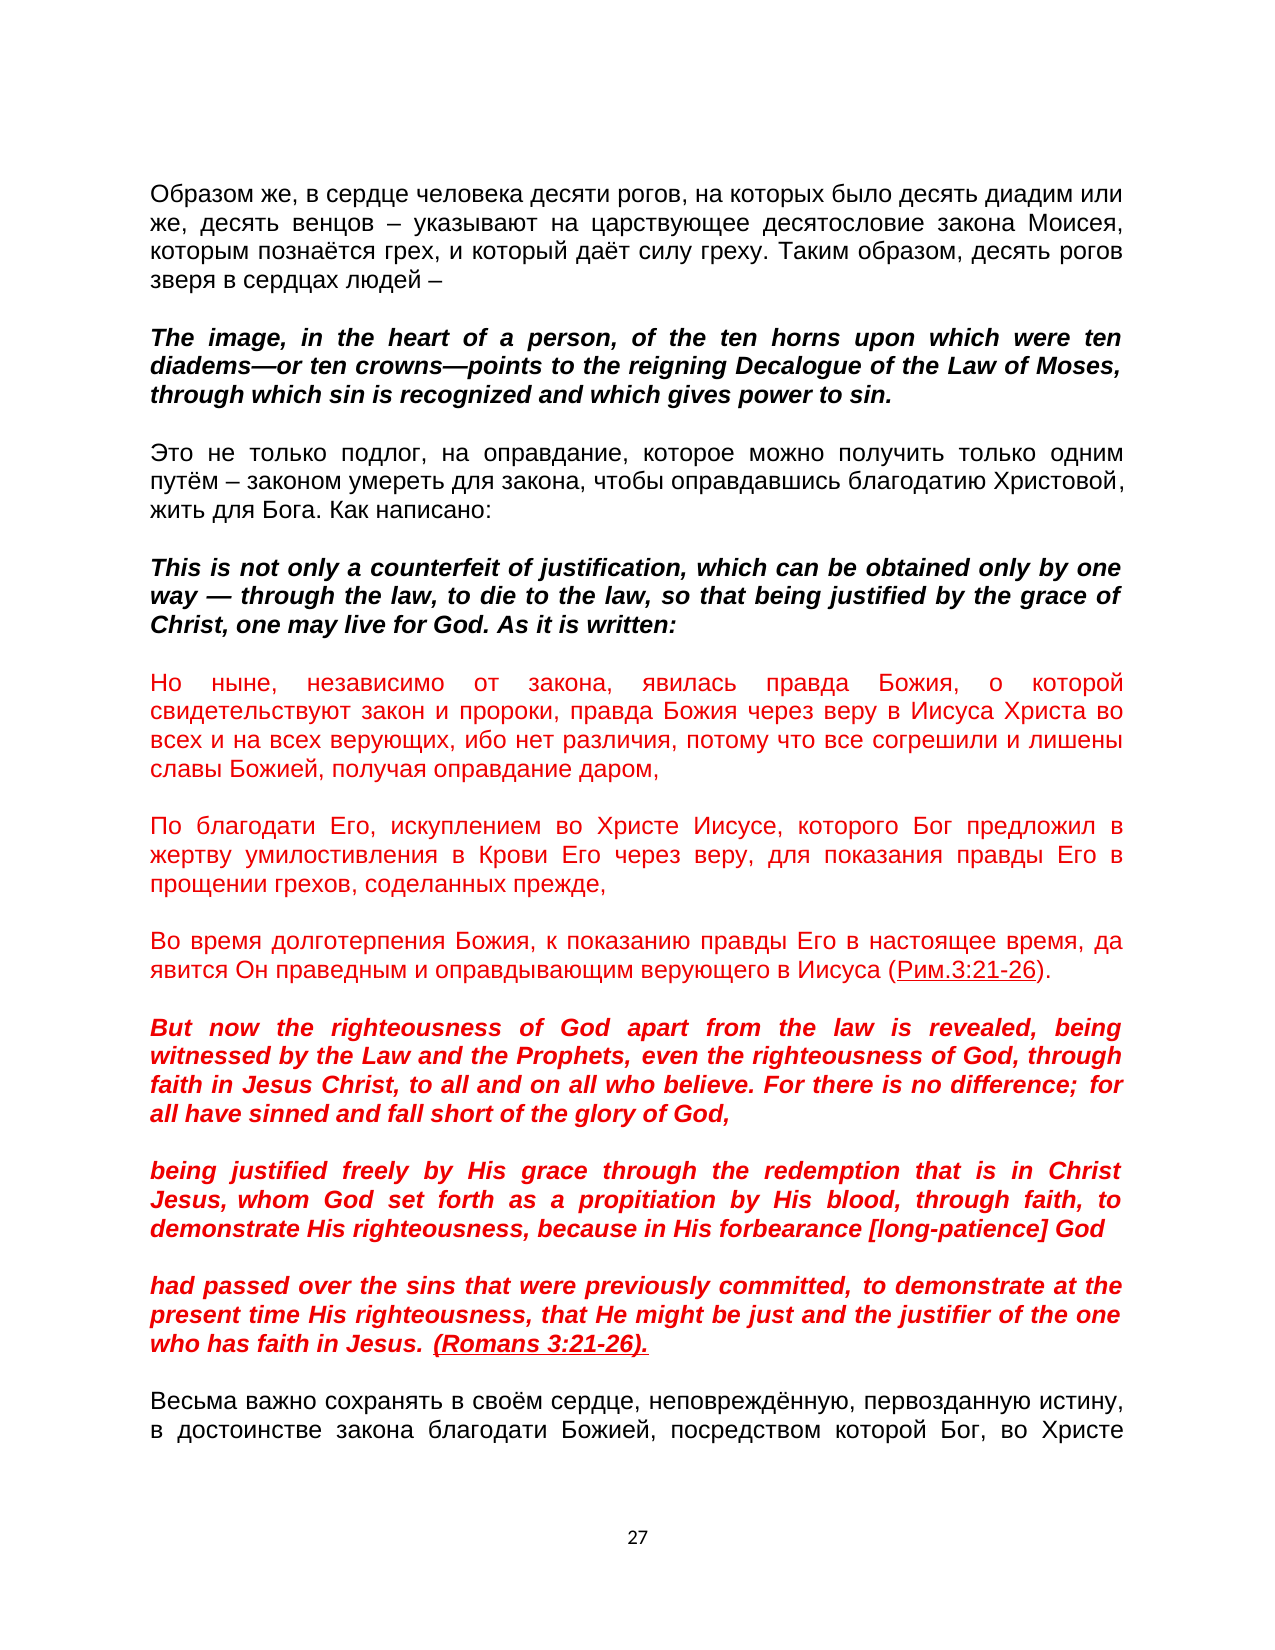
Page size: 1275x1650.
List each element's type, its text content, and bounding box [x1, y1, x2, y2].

text This is not only a counterfeit of justification, which can be obtained only by one way — through the law, to die to the law, so that being justified by the grace of Christ, one may live for God. As it is written: [150, 552, 1125, 639]
text Во время долготерпения Божия, к показанию правды Его в настоящее время, да явится Он праведным и оправдывающим верующего в Иисуса (Рим.3:21-26). [150, 926, 1125, 984]
text Но ныне, независимо от закона, явилась правда Божия, о которой свидетельствуют закон и пророки, правда Божия через веру в Иисуса Христа во всех и на всех верующих, ибо нет различия, потому что все согрешили и лишены славы Божией, получая оправдание даром, [150, 667, 1125, 782]
text The image, in the heart of a person, of the ten horns upon which were ten diadems—or ten crowns—points to the reigning Decalogue of the Law of Moses, through which sin is recognized and which gives power to sin. [150, 322, 1125, 409]
text But now the righteousness of God apart from the law is revealed, being witnessed by the Law and the Prophets, even the righteousness of God, through faith in Jesus Christ, to all and on all who believe. For there is no difference; for all have sinned and fall short of the glory of God, [150, 1012, 1125, 1127]
text being justified freely by His grace through the redemption that is in Christ Jesus, whom God set forth as a propitiation by His blood, through faith, to demonstrate His righteousness, because in His forbearance [long-patience] God [150, 1156, 1125, 1242]
text had passed over the sins that were previously committed, to demonstrate at the present time His righteousness, that He might be just and the justifier of the one who has faith in Jesus. (Romans 3:21-26). [150, 1271, 1125, 1357]
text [150, 1386, 1125, 1444]
text Образом же, в сердце человека десяти рогов, на которых было десять диадим или же, десять венцов – указывают на царствующее десятословие закона Моисея, которым познаётся грех, и который даёт силу греху. Таким образом, десять рогов зверя в сердцах людей – [150, 179, 1125, 294]
text По благодати Его, искуплением во Христе Иисусе, которого Бог предложил в жертву умилостивления в Крови Его через веру, для показания правды Его в прощении грехов, соделанных прежде, [150, 811, 1125, 897]
text Это не только подлог, на оправдание, которое можно получить только одним путём – законом умереть для закона, чтобы оправдавшись благодатию Христовой, жить для Бога. Как написано: [150, 437, 1125, 524]
